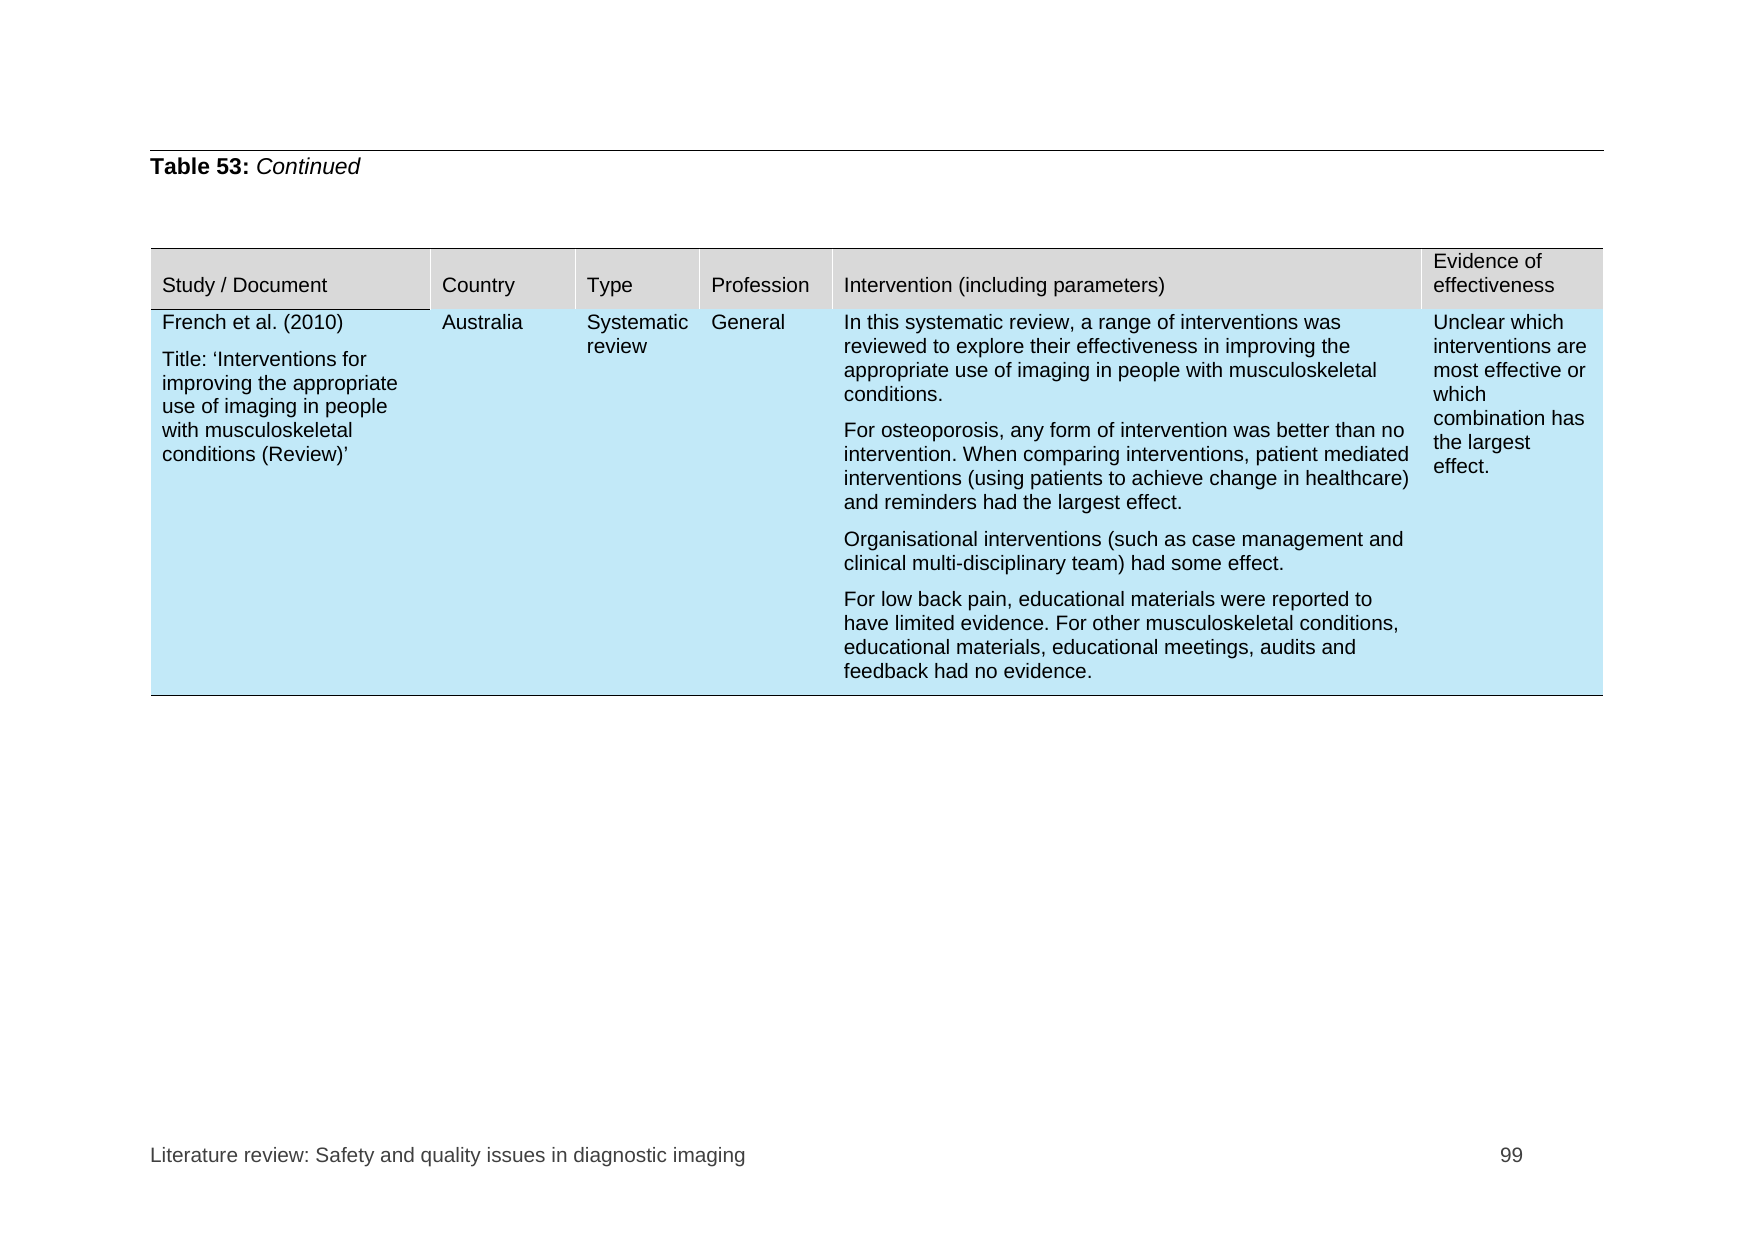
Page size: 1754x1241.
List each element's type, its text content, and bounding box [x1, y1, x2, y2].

table_cell French et al. (2010) Title: ‘Interventions for improving the appropriate use of imaging in people with musculoskeletal conditions (Review)’ [151, 310, 431, 695]
table_header Evidence of effectiveness [1422, 249, 1603, 309]
table_header Type [576, 249, 699, 309]
table_cell In this systematic review, a range of interventions was reviewed to explore their effectiveness in improving the appropriate use of imaging in people with musculoskeletal conditions. For osteoporosis, any form of intervention was better than no intervention. When comparing interventions, patient mediated interventions (using patients to achieve change in healthcare) and reminders had the largest effect. Organisational interventions (such as case management and clinical multi-disciplinary team) had some effect. For low back pain, educational materials were reported to have limited evidence. For other musculoskeletal conditions, educational materials, educational meetings, audits and feedback had no evidence. [833, 309, 1422, 695]
table_cell Unclear which interventions are most effective or which combination has the largest effect. [1422, 309, 1603, 695]
table_header Country [431, 249, 575, 309]
table_header Profession [700, 249, 832, 309]
table_header Study / Document [151, 249, 430, 309]
table_cell Systematic review [575, 309, 700, 695]
table_header Intervention (including parameters) [833, 249, 1421, 309]
table_cell General [700, 309, 832, 695]
table_cell Australia [431, 309, 575, 695]
